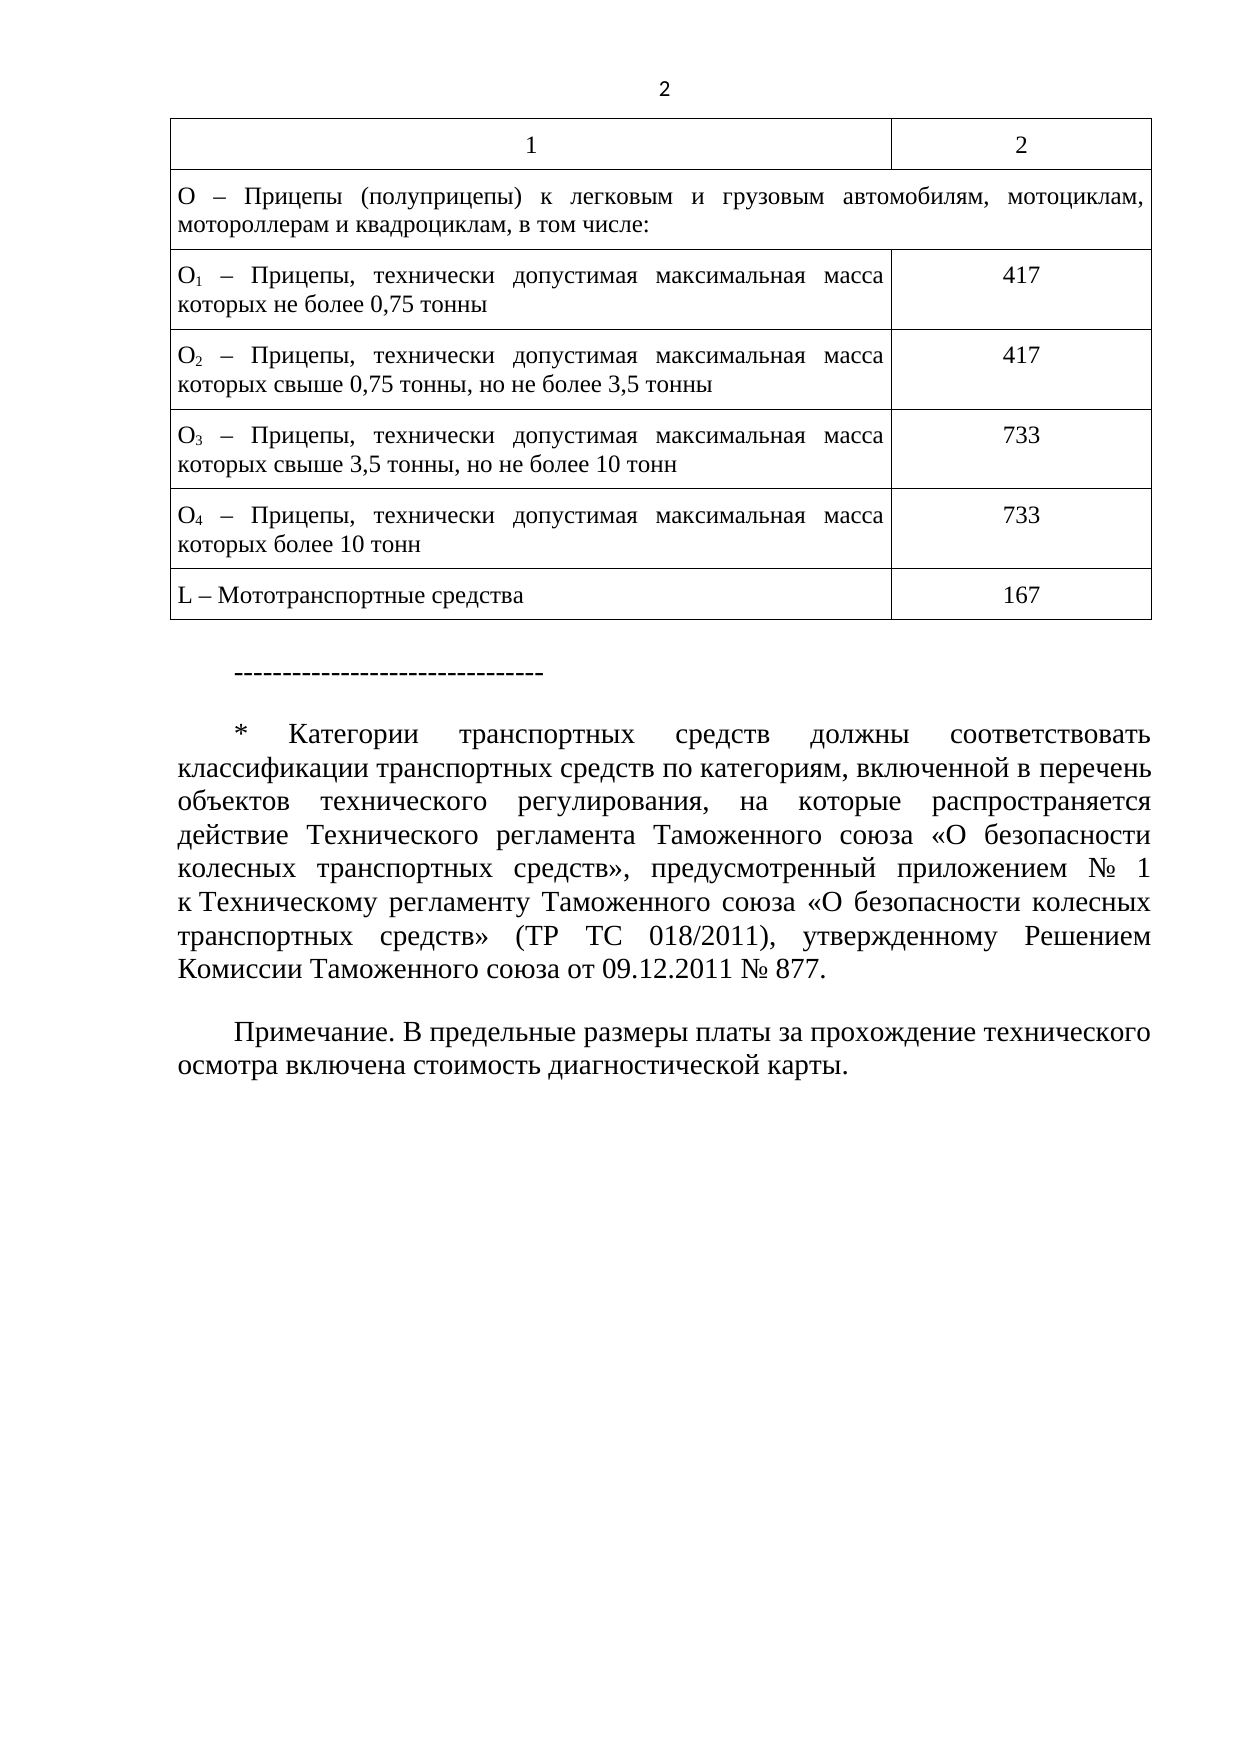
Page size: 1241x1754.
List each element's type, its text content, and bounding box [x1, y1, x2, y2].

table_cell 417 [892, 330, 1151, 408]
table_cell О – Прицепы (полуприцепы) к легковым и грузовым автомобилям, мотоциклам, мотороллерам и квадроциклам, в том числе: [171, 170, 1151, 249]
table_cell L – Мототранспортные средства [171, 569, 891, 619]
text * Категории транспортных средств должны соответствовать классификации транспортных средств по категориям, включенной в перечень объектов технического регулирования, на которые распространяется действие Технического регламента Таможенного союза «О безопасности колесных транспортных средств», предусмотренный приложением № 1 к Техническому регламенту Таможенного союза «О безопасности колесных транспортных средств» (ТР ТС 018/2011), утвержденному Решением Комиссии Таможенного союза от 09.12.2011 № 877. [177, 716, 1152, 985]
table_cell 733 [892, 410, 1151, 488]
table_cell О4 – Прицепы, технически допустимая максимальная масса которых более 10 тонн [171, 489, 891, 568]
table_cell О2 – Прицепы, технически допустимая максимальная масса которых свыше 0,75 тонны, но не более 3,5 тонны [171, 330, 891, 408]
table_header 2 [892, 119, 1151, 169]
table_cell О3 – Прицепы, технически допустимая максимальная масса которых свыше 3,5 тонны, но не более 10 тонн [171, 410, 891, 488]
text -------------------------------- [177, 654, 1152, 687]
table_cell О1 – Прицепы, технически допустимая максимальная масса которых не более 0,75 тонны [171, 250, 891, 329]
text Примечание. В предельные размеры платы за прохождение технического осмотра включена стоимость диагностической карты. [177, 1014, 1152, 1081]
table_cell 417 [892, 250, 1151, 329]
table_cell 167 [892, 569, 1151, 619]
table_header 1 [171, 119, 891, 169]
table_cell 733 [892, 489, 1151, 568]
